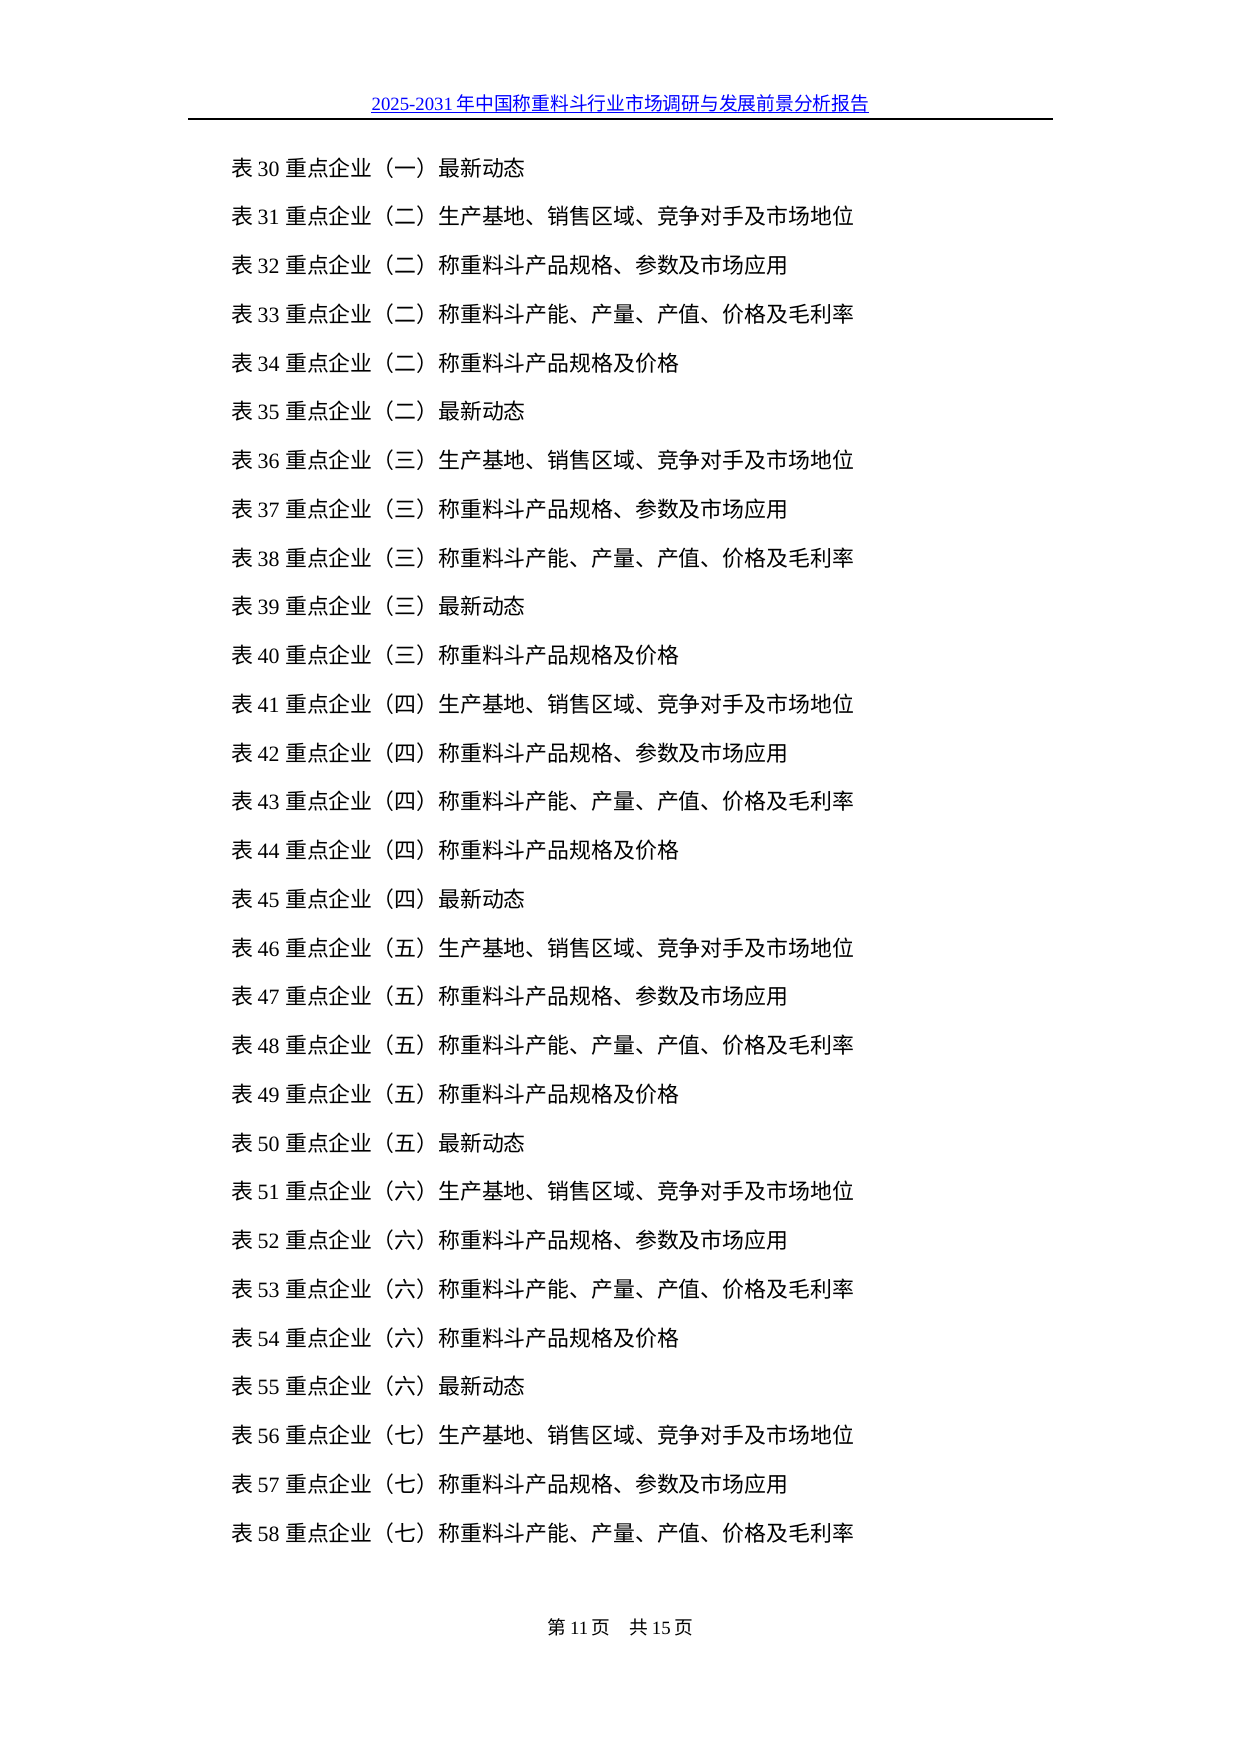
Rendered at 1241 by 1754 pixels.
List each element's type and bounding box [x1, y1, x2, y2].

text [187, 150, 1053, 1548]
